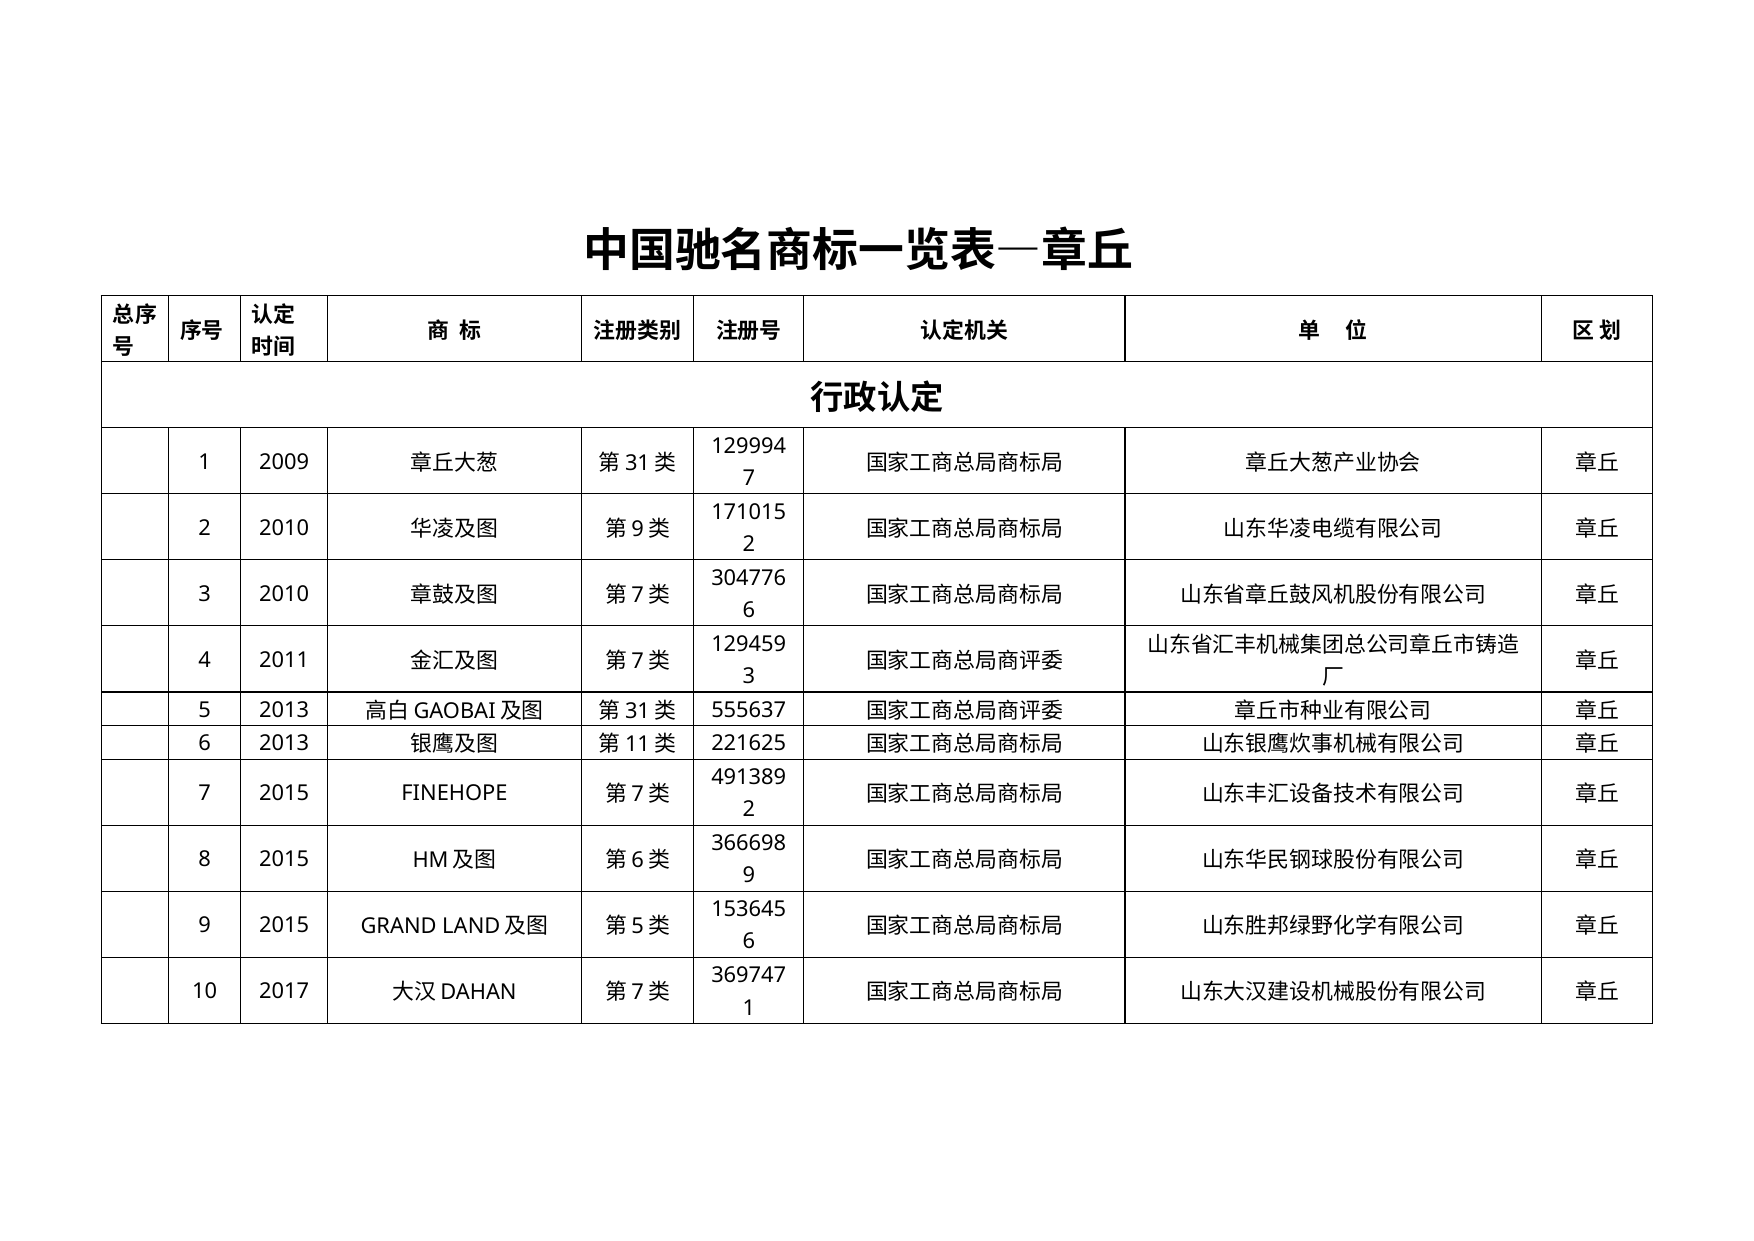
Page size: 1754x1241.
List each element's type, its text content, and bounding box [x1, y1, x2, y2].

table_cell [102, 760, 168, 824]
table_cell 3697471 [694, 958, 803, 1023]
table_cell 章丘 [1542, 626, 1652, 691]
table_cell 1710152 [694, 494, 803, 559]
table_cell 第7类 [582, 958, 693, 1023]
table_cell 章丘大葱 [328, 428, 581, 493]
table_header 注册类别 [582, 296, 693, 361]
table_cell 2015 [241, 892, 327, 957]
table_cell 章丘 [1542, 826, 1652, 891]
table_cell 章丘 [1542, 726, 1652, 758]
table_cell 章丘 [1542, 892, 1652, 957]
table_cell 第5类 [582, 892, 693, 957]
table_cell 国家工商总局商标局 [804, 428, 1124, 493]
table_cell 华凌及图 [328, 494, 581, 559]
table_cell [102, 494, 168, 559]
table_cell FINEHOPE [328, 760, 581, 824]
table_cell 高白GAOBAI及图 [328, 693, 581, 725]
table_cell 国家工商总局商评委 [804, 626, 1124, 691]
table_cell 2 [169, 494, 240, 559]
table_cell 9 [169, 892, 240, 957]
table_header 序号 [169, 296, 240, 361]
table_cell 国家工商总局商评委 [804, 693, 1124, 725]
table_cell 2015 [241, 826, 327, 891]
table_cell 2013 [241, 726, 327, 758]
table_cell 大汉DAHAN [328, 958, 581, 1023]
table_cell 第7类 [582, 560, 693, 625]
table_cell 国家工商总局商标局 [804, 892, 1124, 957]
table_cell 山东大汉建设机械股份有限公司 [1126, 958, 1541, 1023]
table_cell 山东省章丘鼓风机股份有限公司 [1126, 560, 1541, 625]
table_cell 第11类 [582, 726, 693, 758]
table_cell 3666989 [694, 826, 803, 891]
table_header 认定机关 [804, 296, 1124, 361]
table_cell 山东丰汇设备技术有限公司 [1126, 760, 1541, 824]
table_header 区 划 [1542, 296, 1652, 361]
table_cell 国家工商总局商标局 [804, 958, 1124, 1023]
table_cell 第31类 [582, 428, 693, 493]
table_cell 1536456 [694, 892, 803, 957]
table_cell 山东华凌电缆有限公司 [1126, 494, 1541, 559]
table_cell 章丘 [1542, 560, 1652, 625]
table_cell [102, 726, 168, 758]
table_cell 555637 [694, 693, 803, 725]
table_cell 第7类 [582, 760, 693, 824]
table_cell 3047766 [694, 560, 803, 625]
table_cell 山东银鹰炊事机械有限公司 [1126, 726, 1541, 758]
table_cell 221625 [694, 726, 803, 758]
table_cell 章丘 [1542, 494, 1652, 559]
table_cell 4913892 [694, 760, 803, 824]
table_cell 第7类 [582, 626, 693, 691]
table_cell [102, 626, 168, 691]
table_cell 第31类 [582, 693, 693, 725]
table_header 单 位 [1126, 296, 1541, 361]
table_cell [102, 428, 168, 493]
table_header 商 标 [328, 296, 581, 361]
table_cell 2011 [241, 626, 327, 691]
table_cell 1294593 [694, 626, 803, 691]
table_cell 2013 [241, 693, 327, 725]
table_cell 金汇及图 [328, 626, 581, 691]
table_cell 山东胜邦绿野化学有限公司 [1126, 892, 1541, 957]
table_cell HM及图 [328, 826, 581, 891]
table_cell 2009 [241, 428, 327, 493]
table_cell 行政认定 [102, 362, 1652, 427]
table_cell 章丘大葱产业协会 [1126, 428, 1541, 493]
table_cell [102, 958, 168, 1023]
table_header 认定 时间 [241, 296, 327, 361]
table_cell [102, 892, 168, 957]
table_cell 10 [169, 958, 240, 1023]
text 中国驰名商标一览表—章丘 [150, 198, 1604, 295]
table_cell [102, 560, 168, 625]
table_cell 山东省汇丰机械集团总公司章丘市铸造厂 [1126, 626, 1541, 691]
table_header 注册号 [694, 296, 803, 361]
table_cell 国家工商总局商标局 [804, 560, 1124, 625]
table_cell 8 [169, 826, 240, 891]
table_cell 国家工商总局商标局 [804, 826, 1124, 891]
table_cell 4 [169, 626, 240, 691]
table_cell 章丘 [1542, 693, 1652, 725]
table_cell 山东华民钢球股份有限公司 [1126, 826, 1541, 891]
table_cell 国家工商总局商标局 [804, 726, 1124, 758]
table_cell GRAND LAND及图 [328, 892, 581, 957]
table_cell 章鼓及图 [328, 560, 581, 625]
table_cell 2015 [241, 760, 327, 824]
table_cell 1 [169, 428, 240, 493]
table_cell 章丘市种业有限公司 [1126, 693, 1541, 725]
table_cell 7 [169, 760, 240, 824]
table_cell 2017 [241, 958, 327, 1023]
table_cell 1299947 [694, 428, 803, 493]
table_cell 国家工商总局商标局 [804, 760, 1124, 824]
table_cell [102, 826, 168, 891]
table_cell 银鹰及图 [328, 726, 581, 758]
table_cell 第6类 [582, 826, 693, 891]
table_cell 章丘 [1542, 958, 1652, 1023]
table_cell 5 [169, 693, 240, 725]
table_cell 2010 [241, 560, 327, 625]
table_cell 2010 [241, 494, 327, 559]
table_cell 章丘 [1542, 428, 1652, 493]
table_cell 3 [169, 560, 240, 625]
table_cell [102, 693, 168, 725]
table_header 总序号 [102, 296, 168, 361]
table_cell 国家工商总局商标局 [804, 494, 1124, 559]
table_cell 章丘 [1542, 760, 1652, 824]
table_cell 6 [169, 726, 240, 758]
table_cell 第9类 [582, 494, 693, 559]
